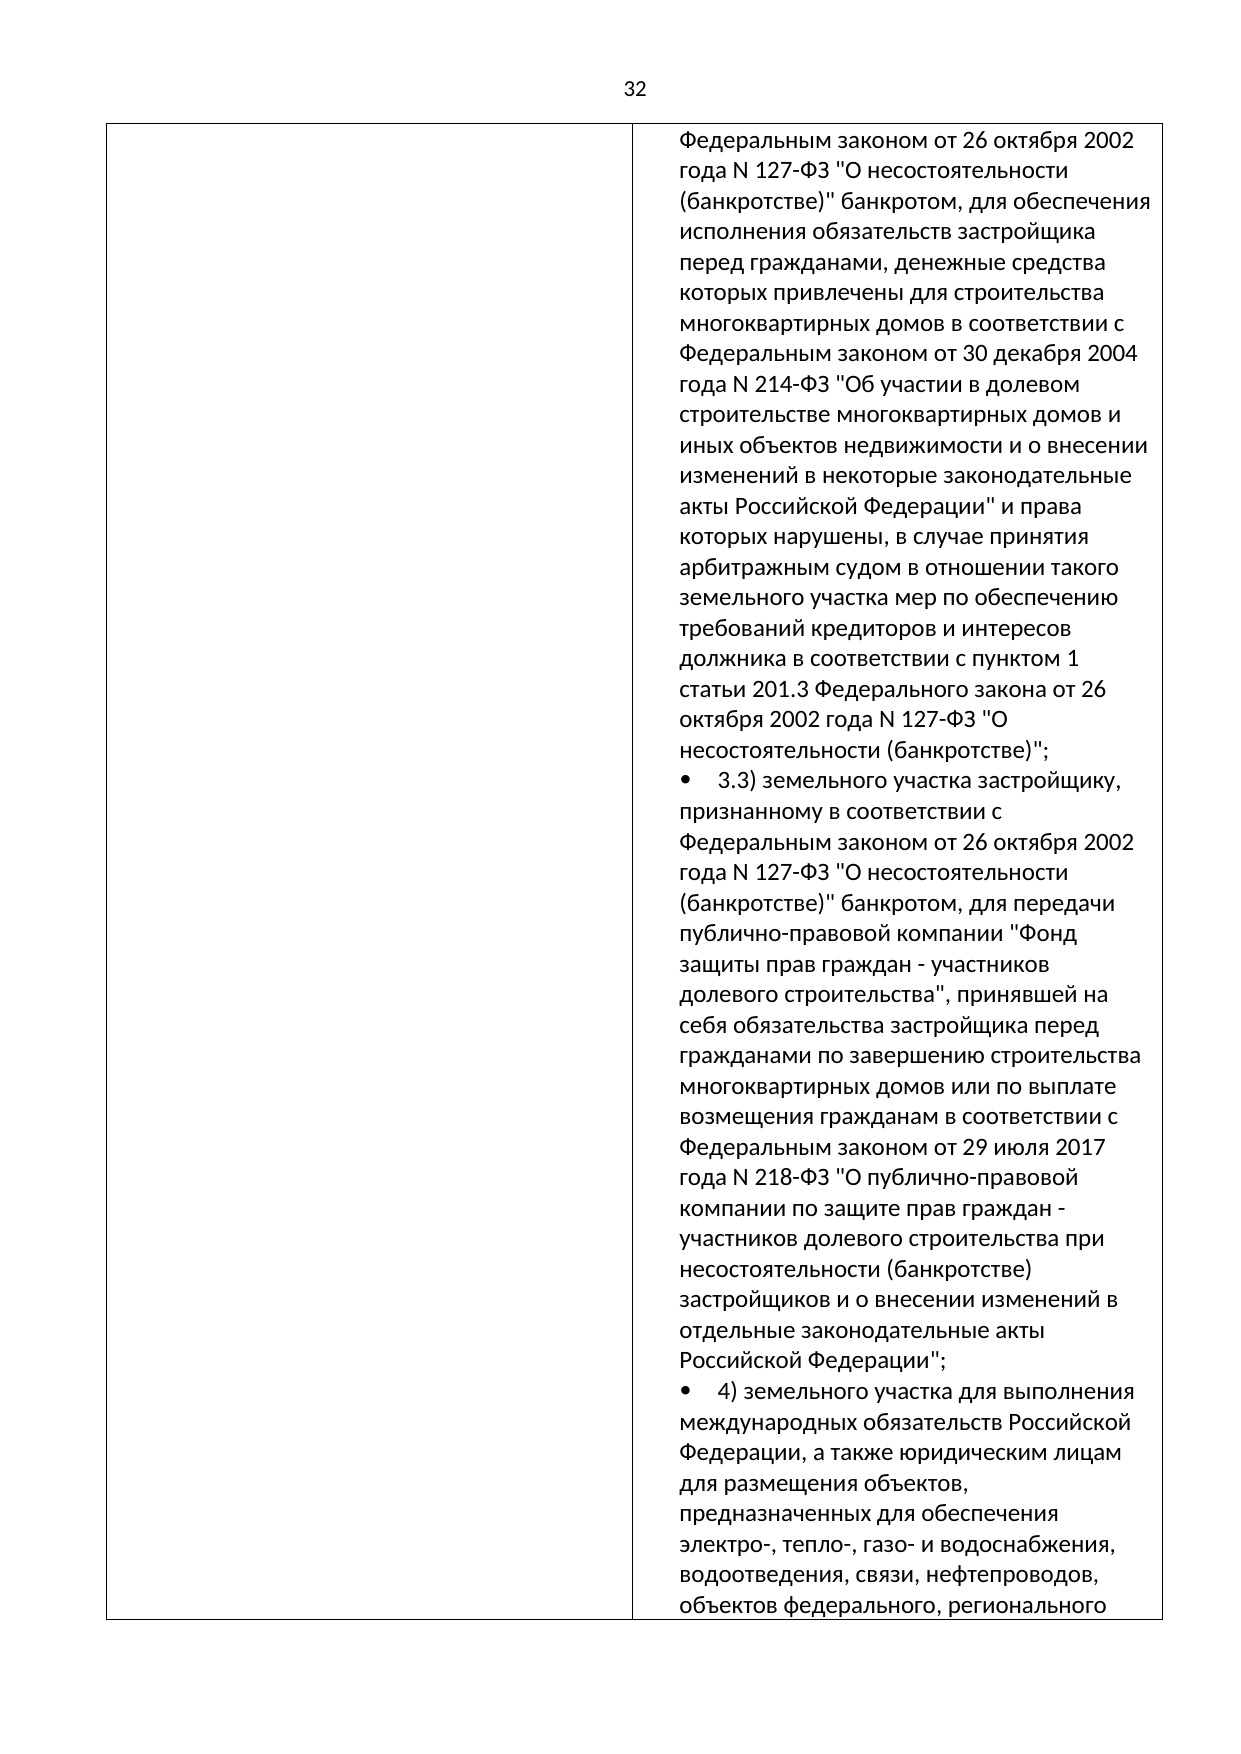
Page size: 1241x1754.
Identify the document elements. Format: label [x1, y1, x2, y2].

table_cell [107, 124, 632, 1619]
table_cell [633, 124, 1162, 1619]
